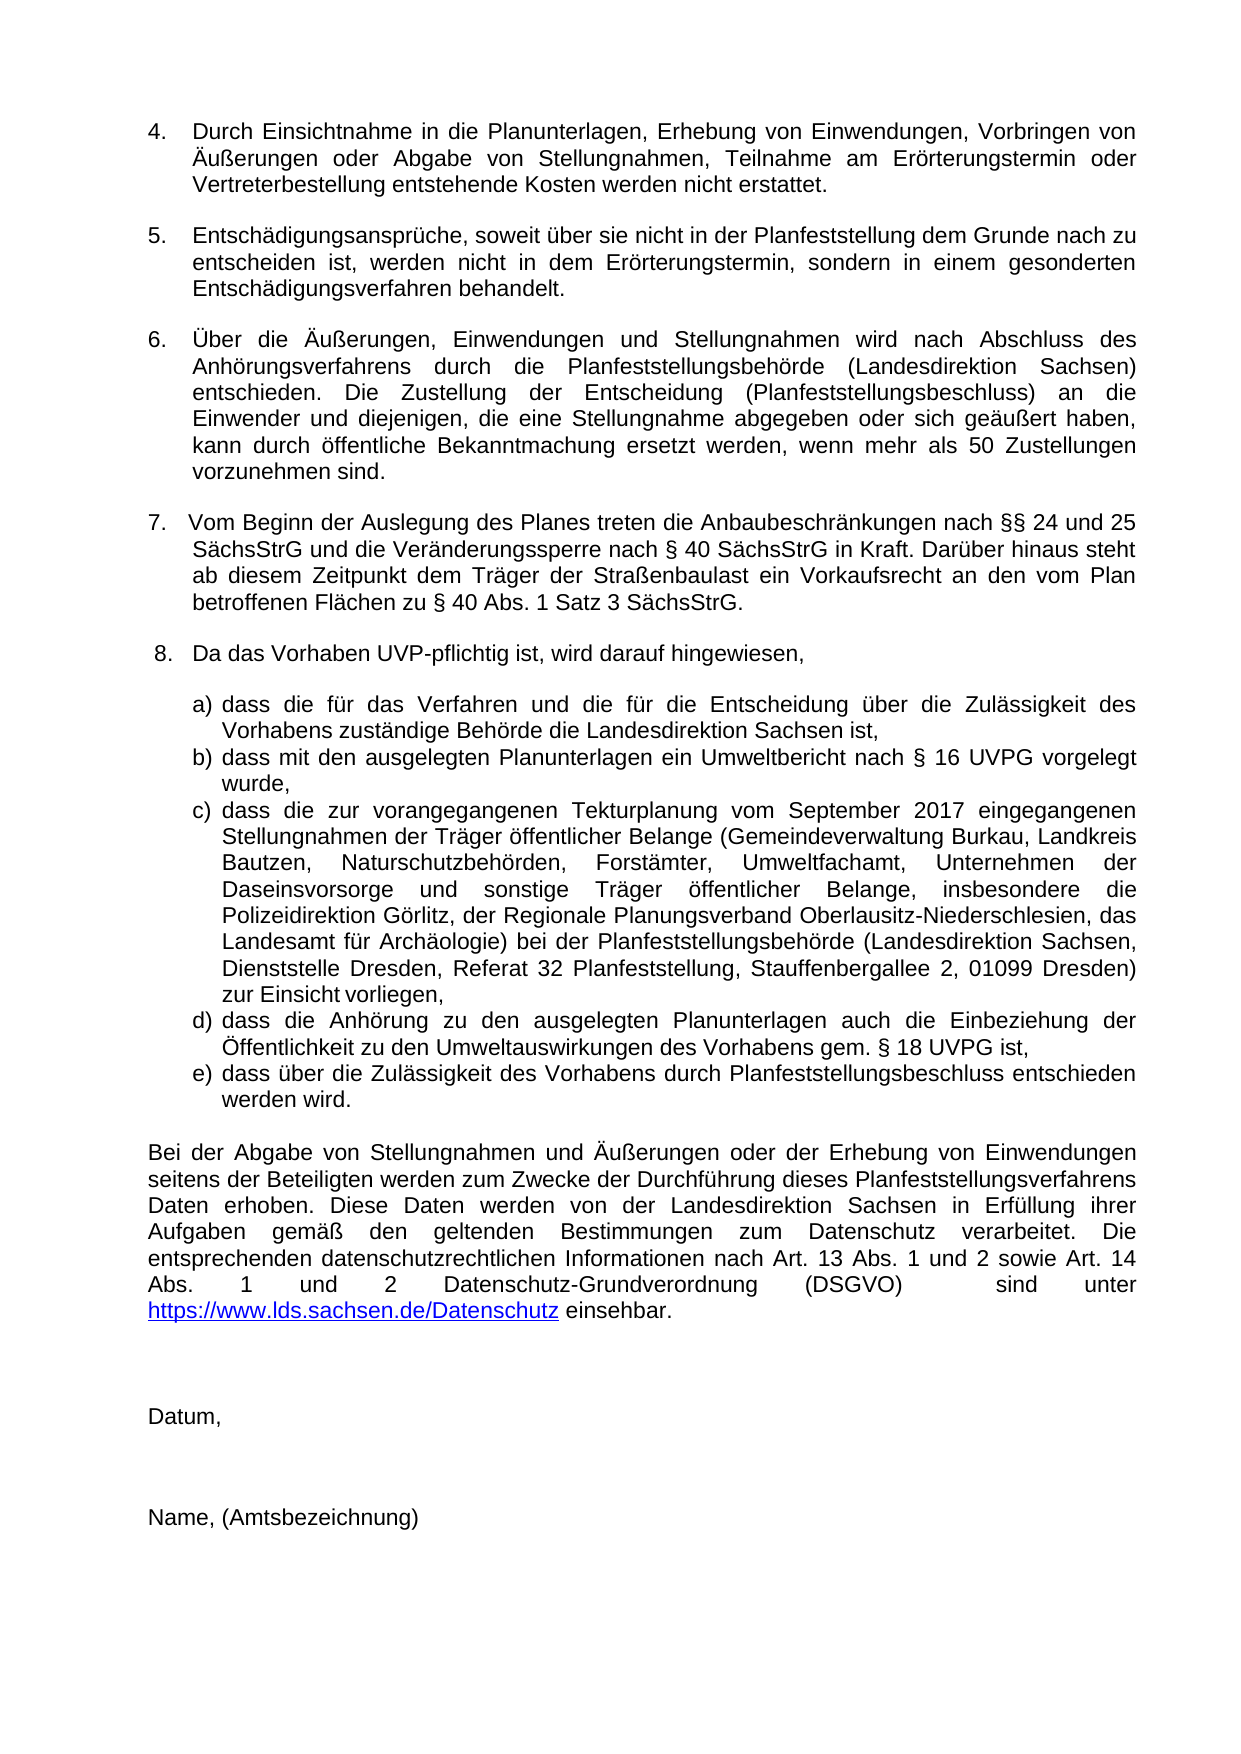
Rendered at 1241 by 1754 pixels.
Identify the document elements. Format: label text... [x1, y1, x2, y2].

list dass über die Zulässigkeit des Vorhabens durch Planfeststellungsbeschluss entschieden werden wird. [192, 1060, 1137, 1113]
list dass die für das Verfahren und die für die Entscheidung über die Zulässigkeit des Vorhabens zuständige Behörde die Landesdirektion Sachsen ist, [192, 691, 1137, 744]
text Bei der Abgabe von Stellungnahmen und Äußerungen oder der Erhebung von Einwendungen seitens der Beteiligten werden zum Zwecke der Durchführung dieses Planfeststellungsverfahrens Daten erhoben. Diese Daten werden von der Landesdirektion Sachsen in Erfüllung ihrer Aufgaben gemäß den geltenden Bestimmungen zum Datenschutz verarbeitet. Die entsprechenden datenschutzrechtlichen Informationen nach Art. 13 Abs. 1 und 2 sowie Art. 14 Abs. 1 und 2 Datenschutz-Grundverordnung (DSGVO) sind unter https://www.lds.sachsen.de/Datenschutz einsehbar. [148, 1139, 1137, 1324]
text 4. Durch Einsichtnahme in die Planunterlagen, Erhebung von Einwendungen, Vorbringen von Äußerungen oder Abgabe von Stellungnahmen, Teilnahme am Erörterungstermin oder Vertreterbestellung entstehende Kosten werden nicht erstattet. [148, 118, 1137, 197]
list dass die zur vorangegangenen Tekturplanung vom September 2017 eingegangenen Stellungnahmen der Träger öffentlicher Belange (Gemeindeverwaltung Burkau, Landkreis Bautzen, Naturschutzbehörden, Forstämter, Umweltfachamt, Unternehmen der Daseinsvorsorge und sonstige Träger öffentlicher Belange, insbesondere die Polizeidirektion Görlitz, der Regionale Planungsverband Oberlausitz-Niederschlesien, das Landesamt für Archäologie) bei der Planfeststellungsbehörde (Landesdirektion Sachsen, Dienststelle Dresden, Referat 32 Planfeststellung, Stauffenbergallee 2, 01099 Dresden) zur Einsicht vorliegen, [192, 797, 1137, 1007]
list dass die Anhörung zu den ausgelegten Planunterlagen auch die Einbeziehung der Öffentlichkeit zu den Umweltauswirkungen des Vorhabens gem. § 18 UVPG ist, [192, 1007, 1137, 1060]
text 7. Vom Beginn der Auslegung des Planes treten die Anbaubeschränkungen nach §§ 24 und 25 SächsStrG und die Veränderungssperre nach § 40 SächsStrG in Kraft. Darüber hinaus steht ab diesem Zeitpunkt dem Träger der Straßenbaulast ein Vorkaufsrecht an den vom Plan betroffenen Flächen zu § 40 Abs. 1 Satz 3 SächsStrG. [148, 509, 1137, 615]
text 5. Entschädigungsansprüche, soweit über sie nicht in der Planfeststellung dem Grunde nach zu entscheiden ist, werden nicht in dem Erörterungstermin, sondern in einem gesonderten Entschädigungsverfahren behandelt. [148, 222, 1137, 301]
text 8. Da das Vorhaben UVP-pflichtig ist, wird darauf hingewiesen, [148, 640, 1137, 666]
text 6. Über die Äußerungen, Einwendungen und Stellungnahmen wird nach Abschluss des Anhörungsverfahrens durch die Planfeststellungsbehörde (Landesdirektion Sachsen) entschieden. Die Zustellung der Entscheidung (Planfeststellungsbeschluss) an die Einwender und diejenigen, die eine Stellungnahme abgegeben oder sich geäußert haben, kann durch öffentliche Bekanntmachung ersetzt werden, wenn mehr als 50 Zustellungen vorzunehmen sind. [148, 326, 1137, 484]
text Name, (Amtsbezeichnung) [148, 1504, 1137, 1530]
list dass mit den ausgelegten Planunterlagen ein Umweltbericht nach § 16 UVPG vorgelegt wurde, [192, 744, 1137, 797]
text Datum, [148, 1403, 1137, 1429]
